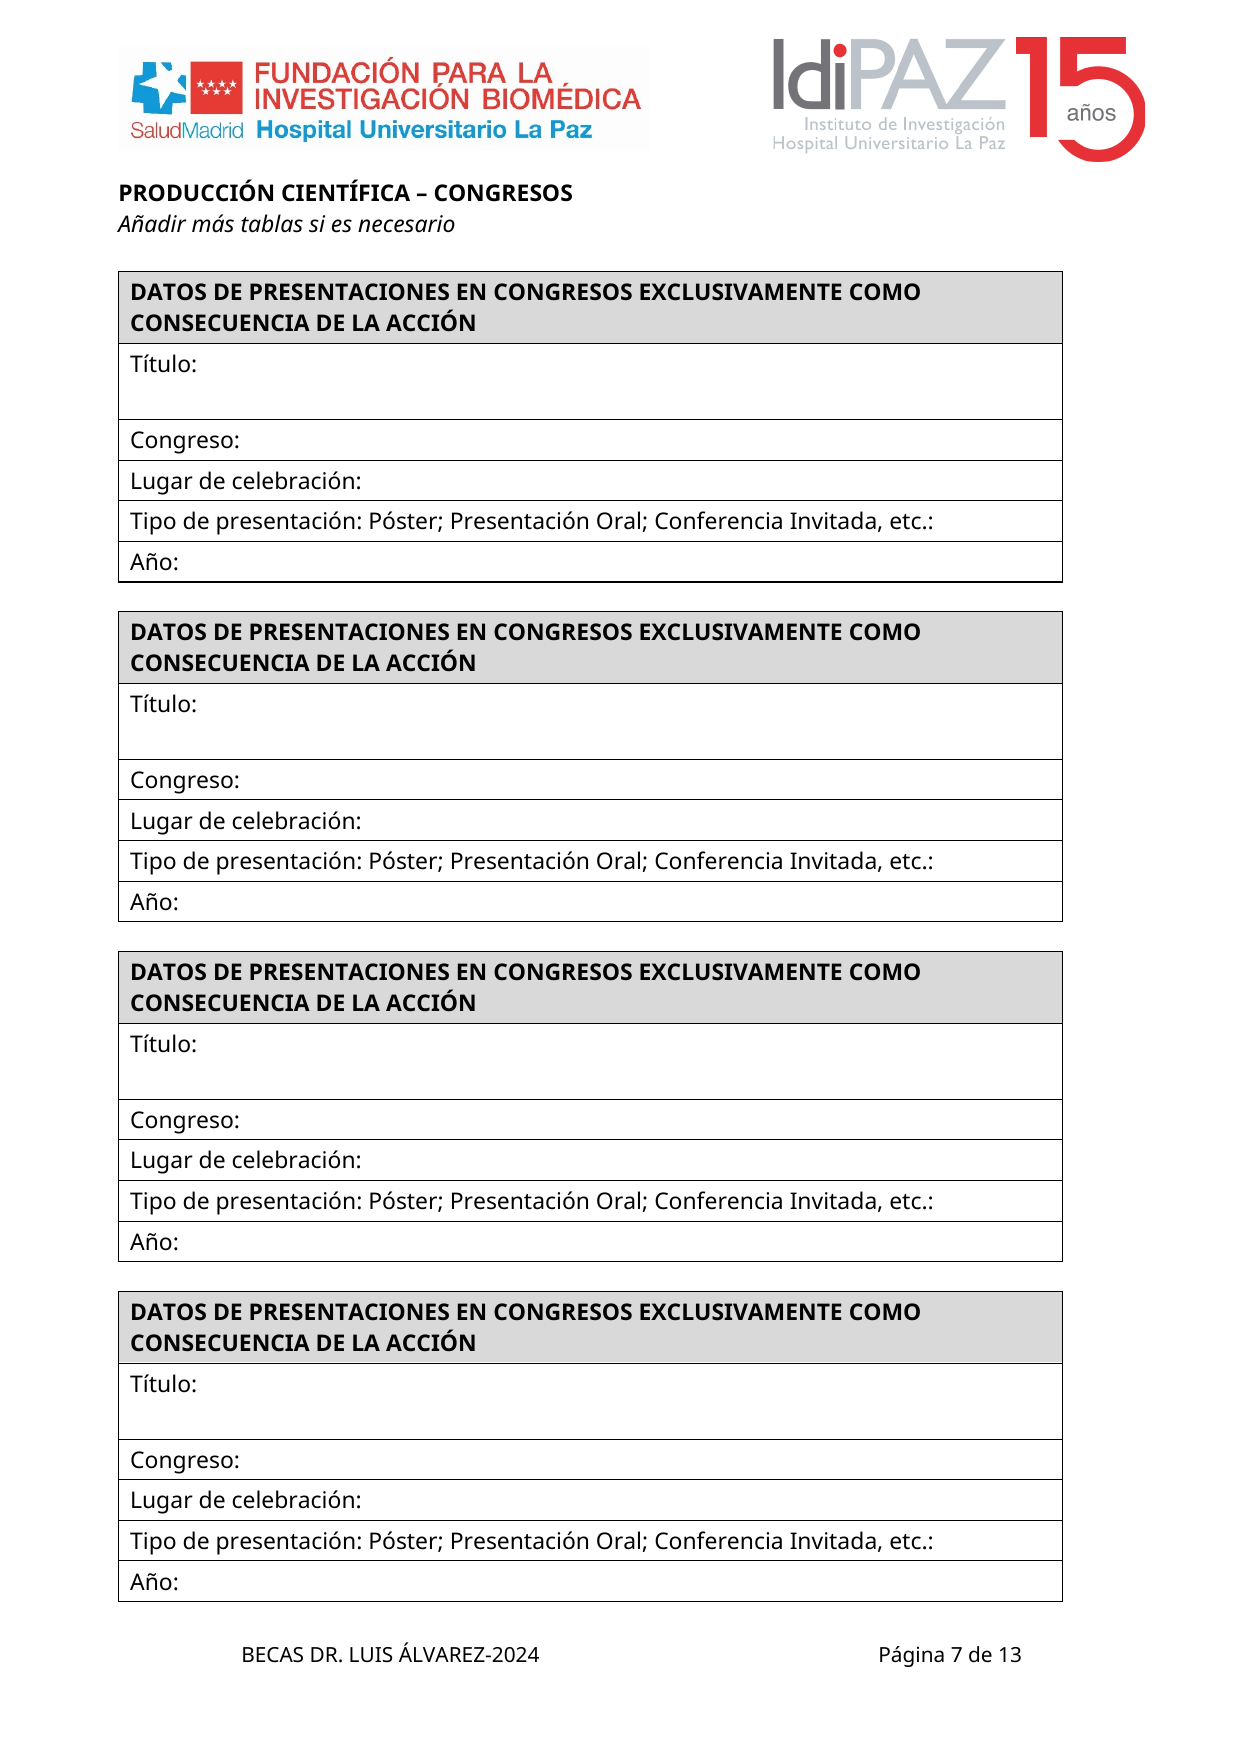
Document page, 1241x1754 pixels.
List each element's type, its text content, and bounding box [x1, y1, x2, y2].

table_cell Tipo de presentación: Póster; Presentación Oral; Conferencia Invitada, etc.: [119, 1181, 1062, 1221]
table_cell Tipo de presentación: Póster; Presentación Oral; Conferencia Invitada, etc.: [119, 841, 1062, 881]
table_cell Lugar de celebración: [119, 1480, 1062, 1520]
table_cell Lugar de celebración: [119, 800, 1062, 840]
table_cell Tipo de presentación: Póster; Presentación Oral; Conferencia Invitada, etc.: [119, 501, 1062, 541]
table_cell Tipo de presentación: Póster; Presentación Oral; Conferencia Invitada, etc.: [119, 1521, 1062, 1560]
table_cell Año: [119, 1222, 1062, 1261]
table_cell Lugar de celebración: [119, 461, 1062, 500]
table_header DATOS DE PRESENTACIONES EN CONGRESOS EXCLUSIVAMENTE COMO CONSECUENCIA DE LA ACCIÓN [119, 1292, 1062, 1362]
table_cell Título: [119, 344, 1062, 419]
table_cell Lugar de celebración: [119, 1140, 1062, 1180]
table_cell Congreso: [119, 760, 1062, 799]
table_cell Congreso: [119, 1440, 1062, 1479]
table_cell Título: [119, 1024, 1062, 1099]
table_cell Año: [119, 882, 1062, 921]
table_cell Título: [119, 1364, 1062, 1438]
table_cell Congreso: [119, 420, 1062, 459]
table_cell Congreso: [119, 1100, 1062, 1139]
picture [773, 37, 1146, 162]
text Añadir más tablas si es necesario [118, 208, 1122, 240]
table_header DATOS DE PRESENTACIONES EN CONGRESOS EXCLUSIVAMENTE COMO CONSECUENCIA DE LA ACCIÓN [119, 952, 1062, 1023]
text PRODUCCIÓN CIENTÍFICA – CONGRESOS [118, 177, 1122, 208]
table_cell Año: [119, 1561, 1062, 1601]
picture [118, 47, 651, 151]
table_cell Año: [119, 542, 1062, 581]
table_header DATOS DE PRESENTACIONES EN CONGRESOS EXCLUSIVAMENTE COMO CONSECUENCIA DE LA ACCIÓN [119, 612, 1062, 683]
table_cell Título: [119, 684, 1062, 759]
table_header DATOS DE PRESENTACIONES EN CONGRESOS EXCLUSIVAMENTE COMO CONSECUENCIA DE LA ACCIÓN [119, 272, 1062, 343]
